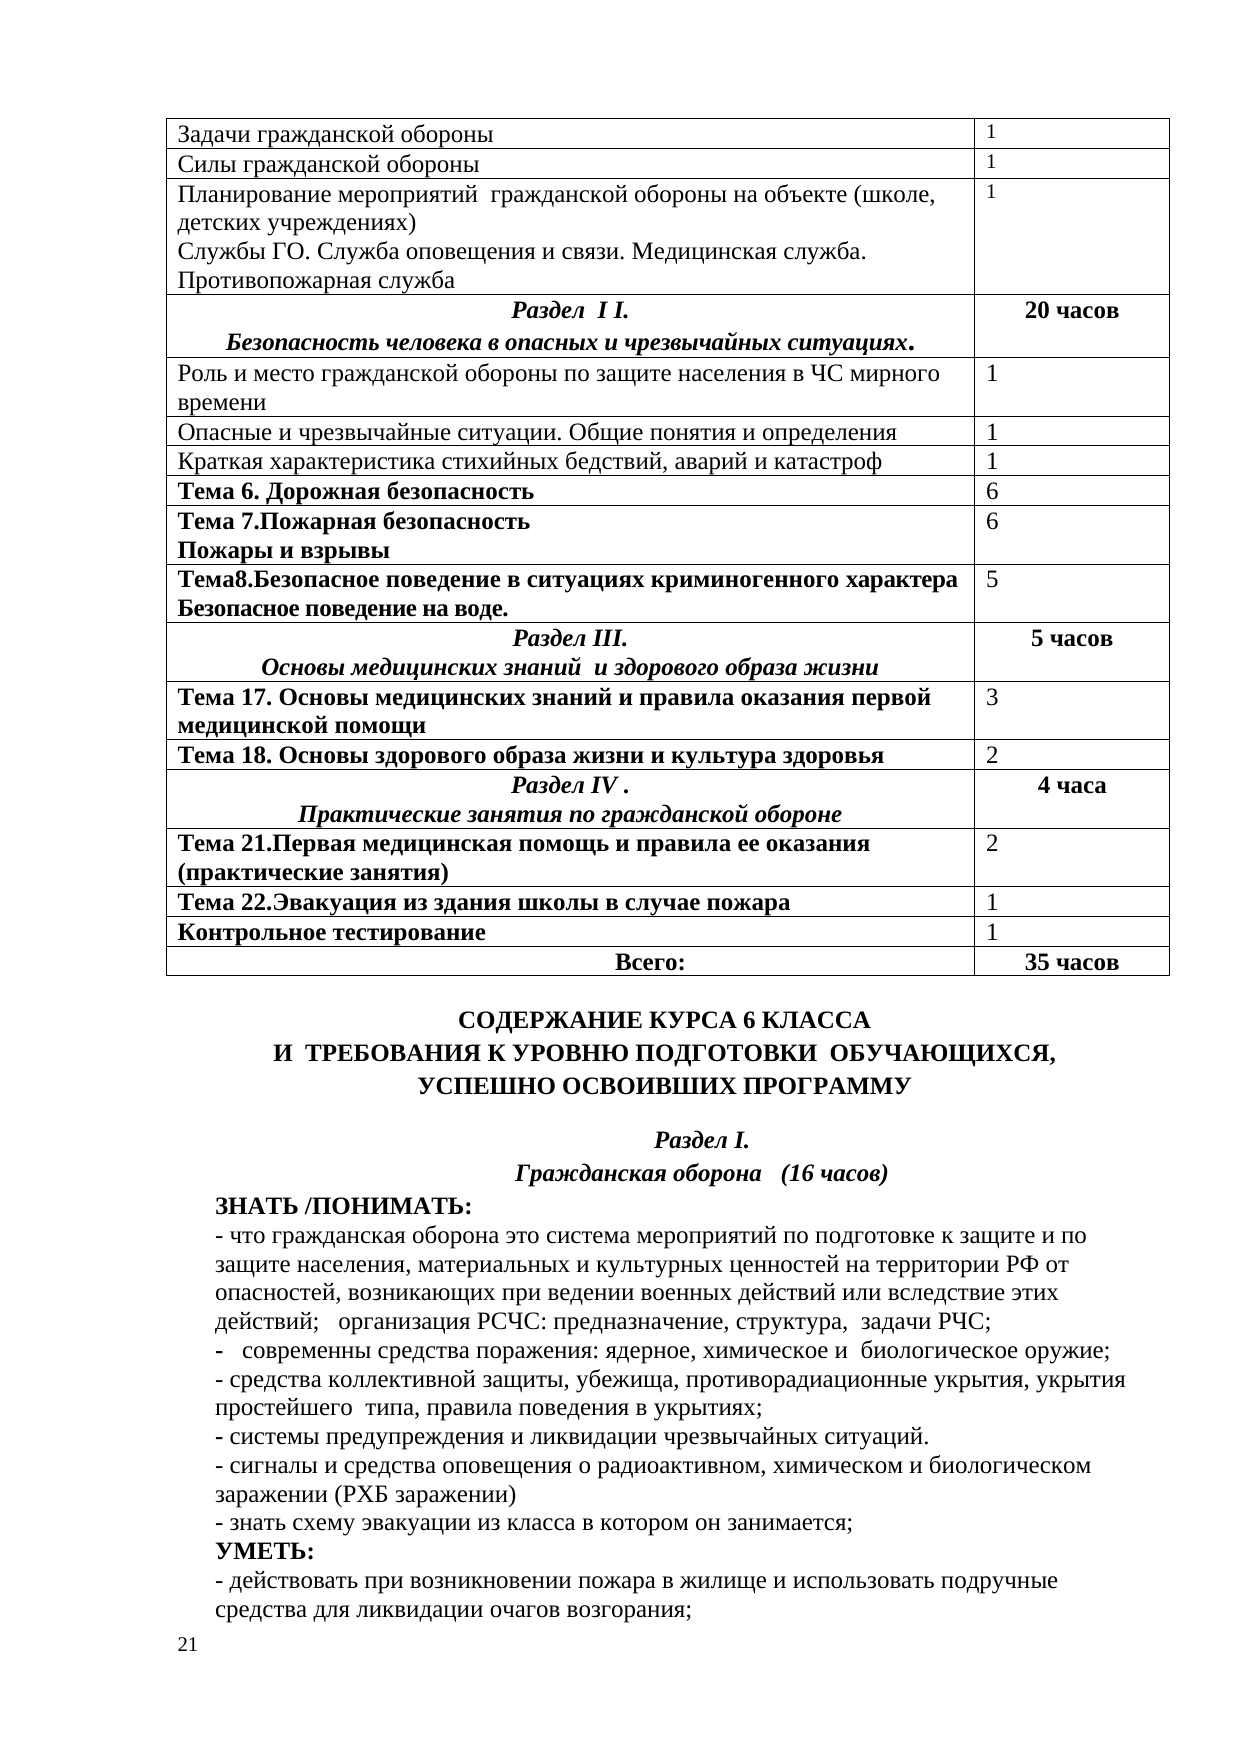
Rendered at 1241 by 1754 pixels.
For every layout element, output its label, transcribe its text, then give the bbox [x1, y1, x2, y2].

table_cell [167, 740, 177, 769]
table_cell Задачи гражданской обороны [167, 119, 974, 148]
list Раздел I. [252, 1125, 1152, 1154]
table_cell 1 [975, 119, 1169, 148]
text - современны средства поражения: ядерное, химическое и биологическое оружие; - средства коллективной защиты, убежища, противорадиационные укрытия, укрытия простейшего типа, правила поведения в укрытиях; [215, 1335, 1152, 1421]
table_cell 2 [975, 829, 1169, 886]
table_cell 5 [975, 565, 1169, 622]
table_cell Раздел IV . Практические занятия по гражданской обороне [167, 770, 974, 827]
table_cell 1 [975, 917, 1169, 946]
text - системы предупреждения и ликвидации чрезвычайных ситуаций. [215, 1421, 1152, 1450]
table_cell 1 [975, 179, 1169, 294]
table_cell 6 [975, 476, 1169, 505]
table_cell Раздел III. Основы медицинских знаний и здорового образа жизни [167, 623, 974, 681]
table_cell 4 часа [975, 770, 1169, 827]
list Гражданская оборона (16 часов) [252, 1158, 1152, 1187]
table_cell 20 часов [975, 295, 1169, 357]
table_cell Контрольное тестирование [167, 917, 974, 946]
table_cell 5 часов [975, 623, 1169, 681]
table_cell 1 [975, 446, 1169, 475]
table_cell 2 [975, 740, 1169, 769]
table_cell Краткая характеристика стихийных бедствий, аварий и катастроф [167, 446, 974, 475]
table_cell Опасные и чрезвычайные ситуации. Общие понятия и определения [167, 417, 974, 445]
text ЗНАТЬ /ПОНИМАТЬ: - что гражданская оборона это система мероприятий по подготовке к защите и по защите населения, материальных и культурных ценностей на территории РФ от опасностей, возникающих при ведении военных действий или вследствие этих действий; организация РСЧС: предназначение, структура, задачи РЧС; [215, 1191, 1152, 1335]
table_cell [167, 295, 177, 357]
text - сигналы и средства оповещения о радиоактивном, химическом и биологическом заражении (РХБ заражении) [215, 1450, 1152, 1507]
table_cell 1 [975, 887, 1169, 916]
table_cell Всего: [167, 947, 974, 975]
table_cell 1 [975, 417, 1169, 445]
table_cell Тема 6. Дорожная безопасность [167, 476, 974, 505]
table_cell Роль и место гражданской обороны по защите населения в ЧС мирного времени [167, 358, 974, 416]
text СОДЕРЖАНИЕ КУРСА 6 КЛАССА И ТРЕБОВАНИЯ К УРОВНЮ ПОДГОТОВКИ ОБУЧАЮЩИХСЯ, УСПЕШНО ОСВОИВШИХ ПРОГРАММУ [177, 1005, 1152, 1100]
table_cell Тема 17. Основы медицинских знаний и правила оказания первой медицинской помощи [167, 682, 974, 739]
table_cell 35 часов [975, 947, 1169, 975]
text - знать схему эвакуации из класса в котором он занимается; [215, 1507, 1152, 1536]
table_cell Силы гражданской обороны [167, 149, 974, 178]
table_cell Тема 7.Пожарная безопасность Пожары и взрывы [167, 506, 974, 563]
table_cell Тема8.Безопасное поведение в ситуациях криминогенного характера Безопасное поведение на воде. [167, 565, 974, 622]
text УМЕТЬ: - действовать при возникновении пожара в жилище и использовать подручные средства для ликвидации очагов возгорания; [215, 1536, 1152, 1622]
table_cell Тема 22.Эвакуация из здания школы в случае пожара [167, 887, 974, 916]
table_cell 1 [975, 358, 1169, 416]
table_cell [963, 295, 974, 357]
table_cell 6 [975, 506, 1169, 563]
table_cell 1 [975, 149, 1169, 178]
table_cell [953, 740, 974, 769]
table_cell 3 [975, 682, 1169, 739]
table_cell Тема 21.Первая медицинская помощь и правила ее оказания (практические занятия) [167, 829, 974, 886]
table_cell Планирование мероприятий гражданской обороны на объекте (школе, детских учреждениях) Службы ГО. Служба оповещения и связи. Медицинская служба. Противопожарная служба [167, 179, 974, 294]
